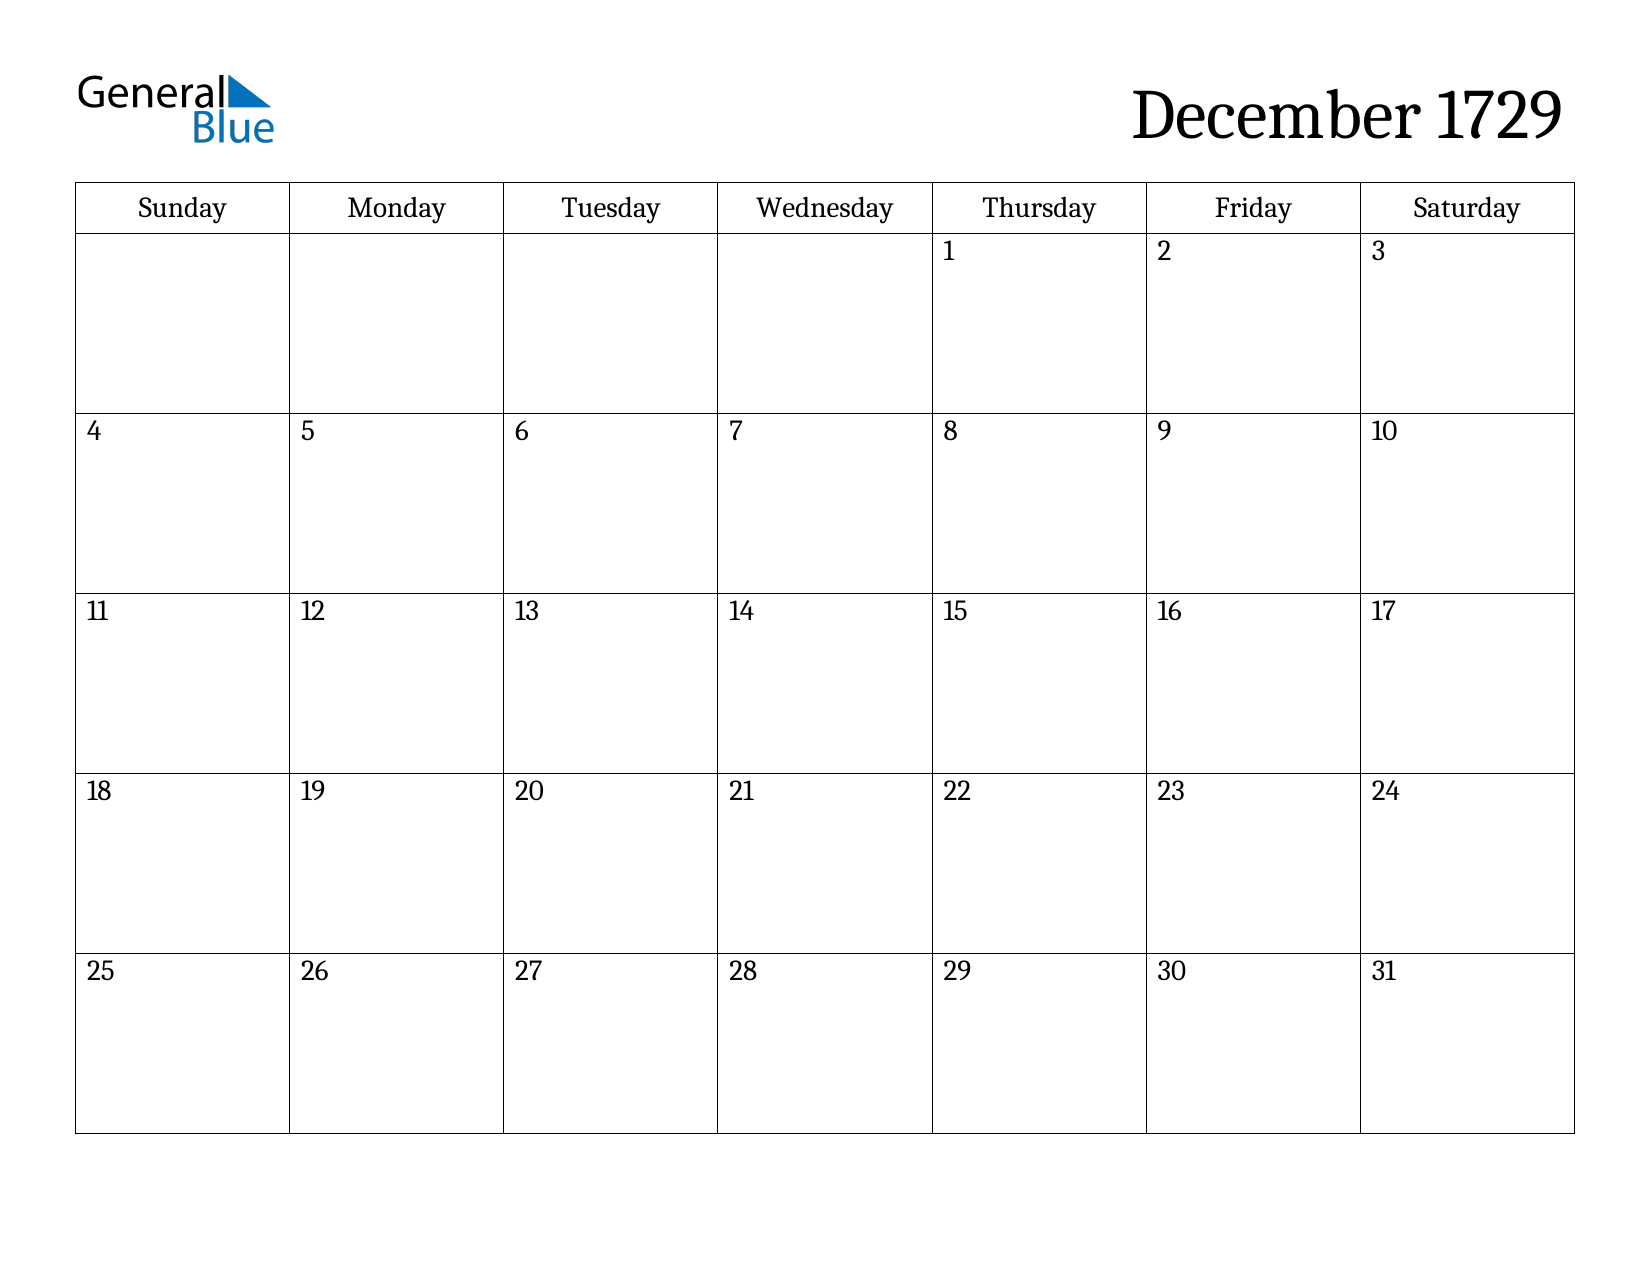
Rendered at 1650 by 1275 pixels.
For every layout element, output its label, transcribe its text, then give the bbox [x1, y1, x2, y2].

table_cell 5 [290, 414, 503, 447]
table_cell [1361, 808, 1574, 953]
table_cell Sunday [76, 183, 289, 233]
table_cell 6 [504, 414, 717, 447]
table_cell Thursday [933, 183, 1146, 233]
table_cell 11 [76, 594, 289, 627]
table_cell 8 [933, 414, 1146, 447]
table_cell [290, 627, 503, 773]
table_cell Saturday [1361, 183, 1574, 233]
table_cell 2 [1147, 234, 1360, 267]
table_cell [1361, 627, 1574, 773]
table_cell [718, 234, 932, 267]
table_cell 26 [290, 954, 503, 987]
table_cell [504, 448, 717, 593]
table_cell [718, 988, 932, 1133]
table_cell [76, 267, 289, 413]
table_cell [933, 808, 1146, 953]
table_header [76, 75, 503, 182]
table_cell [1147, 627, 1360, 773]
table_cell Friday [1147, 183, 1360, 233]
table_cell 17 [1361, 594, 1574, 627]
table_cell Wednesday [718, 183, 932, 233]
table_cell [76, 988, 289, 1133]
table_cell [504, 234, 717, 267]
table_cell [504, 267, 717, 413]
table_cell [290, 808, 503, 953]
table_cell 23 [1147, 774, 1360, 807]
table_cell 27 [504, 954, 717, 987]
table_cell 21 [718, 774, 932, 807]
table_cell [1361, 988, 1574, 1133]
table_cell [933, 448, 1146, 593]
table_cell 30 [1147, 954, 1360, 987]
table_header December 1729 [504, 75, 1574, 182]
table_cell [1361, 267, 1574, 413]
table_cell 31 [1361, 954, 1574, 987]
table_cell [504, 808, 717, 953]
table_cell 15 [933, 594, 1146, 627]
table_cell 1 [933, 234, 1146, 267]
table_cell [1361, 448, 1574, 593]
table_cell Tuesday [504, 183, 717, 233]
table_cell 9 [1147, 414, 1360, 447]
table_cell [290, 267, 503, 413]
table_cell [76, 627, 289, 773]
table_cell [933, 627, 1146, 773]
table_cell [718, 627, 932, 773]
table_cell 10 [1361, 414, 1574, 447]
table_cell [76, 808, 289, 953]
table_cell 18 [76, 774, 289, 807]
table_cell 12 [290, 594, 503, 627]
table_cell [718, 267, 932, 413]
table_cell [1147, 448, 1360, 593]
table_cell [933, 988, 1146, 1133]
table_cell 20 [504, 774, 717, 807]
table_cell [1147, 808, 1360, 953]
table_cell 22 [933, 774, 1146, 807]
table_cell [290, 448, 503, 593]
table_cell 16 [1147, 594, 1360, 627]
table_cell [76, 234, 289, 267]
table_cell [290, 234, 503, 267]
table_cell 19 [290, 774, 503, 807]
table_cell 14 [718, 594, 932, 627]
table_cell 3 [1361, 234, 1574, 267]
table_cell 28 [718, 954, 932, 987]
table_cell 7 [718, 414, 932, 447]
table_cell 25 [76, 954, 289, 987]
table_cell [76, 448, 289, 593]
table_cell [504, 988, 717, 1133]
table_cell [718, 808, 932, 953]
table_cell [290, 988, 503, 1133]
table_cell 4 [76, 414, 289, 447]
picture [78, 75, 274, 143]
table_cell 24 [1361, 774, 1574, 807]
table_cell 13 [504, 594, 717, 627]
table_cell [718, 448, 932, 593]
table_cell [504, 627, 717, 773]
table_cell [1147, 988, 1360, 1133]
table_cell [1147, 267, 1360, 413]
table_cell 29 [933, 954, 1146, 987]
table_cell Monday [290, 183, 503, 233]
table_cell [933, 267, 1146, 413]
